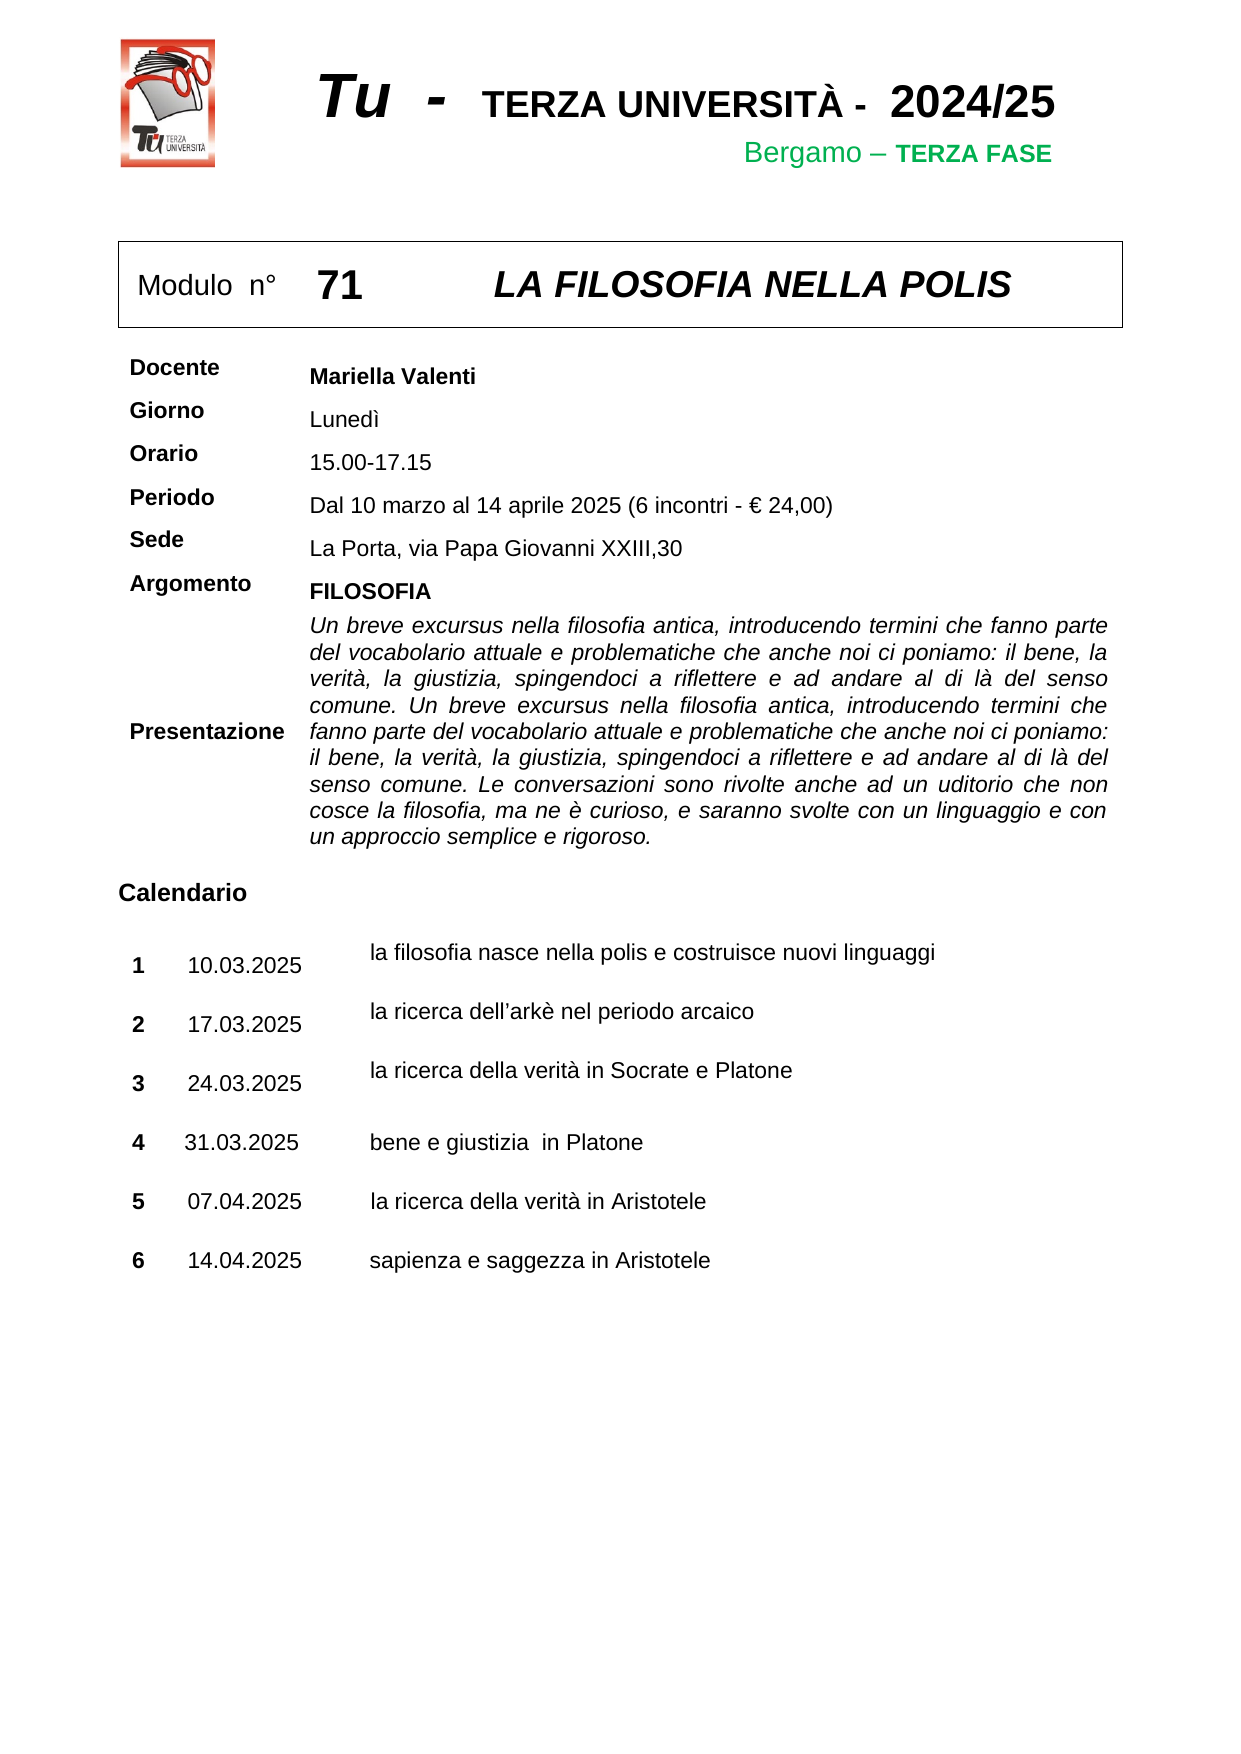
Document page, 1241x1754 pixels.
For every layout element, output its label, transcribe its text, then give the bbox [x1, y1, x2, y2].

table_cell 07.04.2025 [158, 1172, 325, 1231]
table_cell 6 [118, 1231, 158, 1290]
table_cell 15.00-17.15 [298, 440, 1122, 483]
text Bergamo – TERZA FASE [118, 135, 1122, 169]
table_cell Argomento [118, 570, 298, 612]
table_cell Un breve excursus nella filosofia antica, introducendo termini che fanno parte del vocabolario attuale e problematiche che anche noi ci poniamo: il bene, la verità, la giustizia, spingendoci a riflettere e ad andare al di là del senso comune. Un breve excursus nella filosofia antica, introducendo termini che fanno parte del vocabolario attuale e problematiche che anche noi ci poniamo: il bene, la verità, la giustizia, spingendoci a riflettere e ad andare al di là del senso comune. Le conversazioni sono rivolte anche ad un uditorio che non cosce la filosofia, ma ne è curioso, e saranno svolte con un linguaggio e con un approccio semplice e rigoroso. [298, 613, 1122, 850]
table_cell 14.04.2025 [158, 1231, 325, 1290]
table_header 1 [118, 936, 158, 995]
table_cell sapienza e saggezza in Aristotele [325, 1231, 1105, 1290]
table_cell 31.03.2025 [158, 1113, 325, 1172]
table_cell Periodo [118, 484, 298, 526]
table_cell 17.03.2025 [158, 995, 325, 1054]
table_cell Dal 10 marzo al 14 aprile 2025 (6 incontri - € 24,00) [298, 484, 1122, 526]
table_cell 4 [118, 1113, 158, 1172]
table_cell 3 [118, 1054, 158, 1113]
table_cell La Porta, via Papa Giovanni XXIII,30 [298, 526, 1122, 569]
table_cell 24.03.2025 [158, 1054, 325, 1113]
text Calendario [118, 878, 1122, 907]
table_cell Giorno [118, 398, 298, 440]
table_cell Lunedì [298, 398, 1122, 440]
table_cell la ricerca della verità in Socrate e Platone [325, 1054, 1105, 1113]
table_header Mariella Valenti [298, 354, 1122, 397]
table_cell Sede [118, 526, 298, 569]
table_cell FILOSOFIA [298, 570, 1122, 612]
table_cell Orario [118, 440, 298, 483]
table_header la filosofia nasce nella polis e costruisce nuovi linguaggi [325, 936, 1105, 995]
table_header LA FILOSOFIA NELLA POLIS [384, 242, 1122, 327]
table_header 71 [295, 242, 384, 327]
table_cell Presentazione [118, 613, 298, 850]
picture [118, 37, 215, 166]
table_header Modulo n° [119, 242, 295, 327]
table_cell bene e giustizia in Platone [325, 1113, 1105, 1172]
text Tu - TERZA UNIVERSITÀ - 2024/25 [215, 59, 1122, 131]
table_cell 5 [118, 1172, 158, 1231]
table_cell la ricerca della verità in Aristotele [325, 1172, 1105, 1231]
table_header Docente [118, 354, 298, 397]
table_cell 2 [118, 995, 158, 1054]
table_cell la ricerca dell’arkè nel periodo arcaico [325, 995, 1105, 1054]
table_header 10.03.2025 [158, 936, 325, 995]
